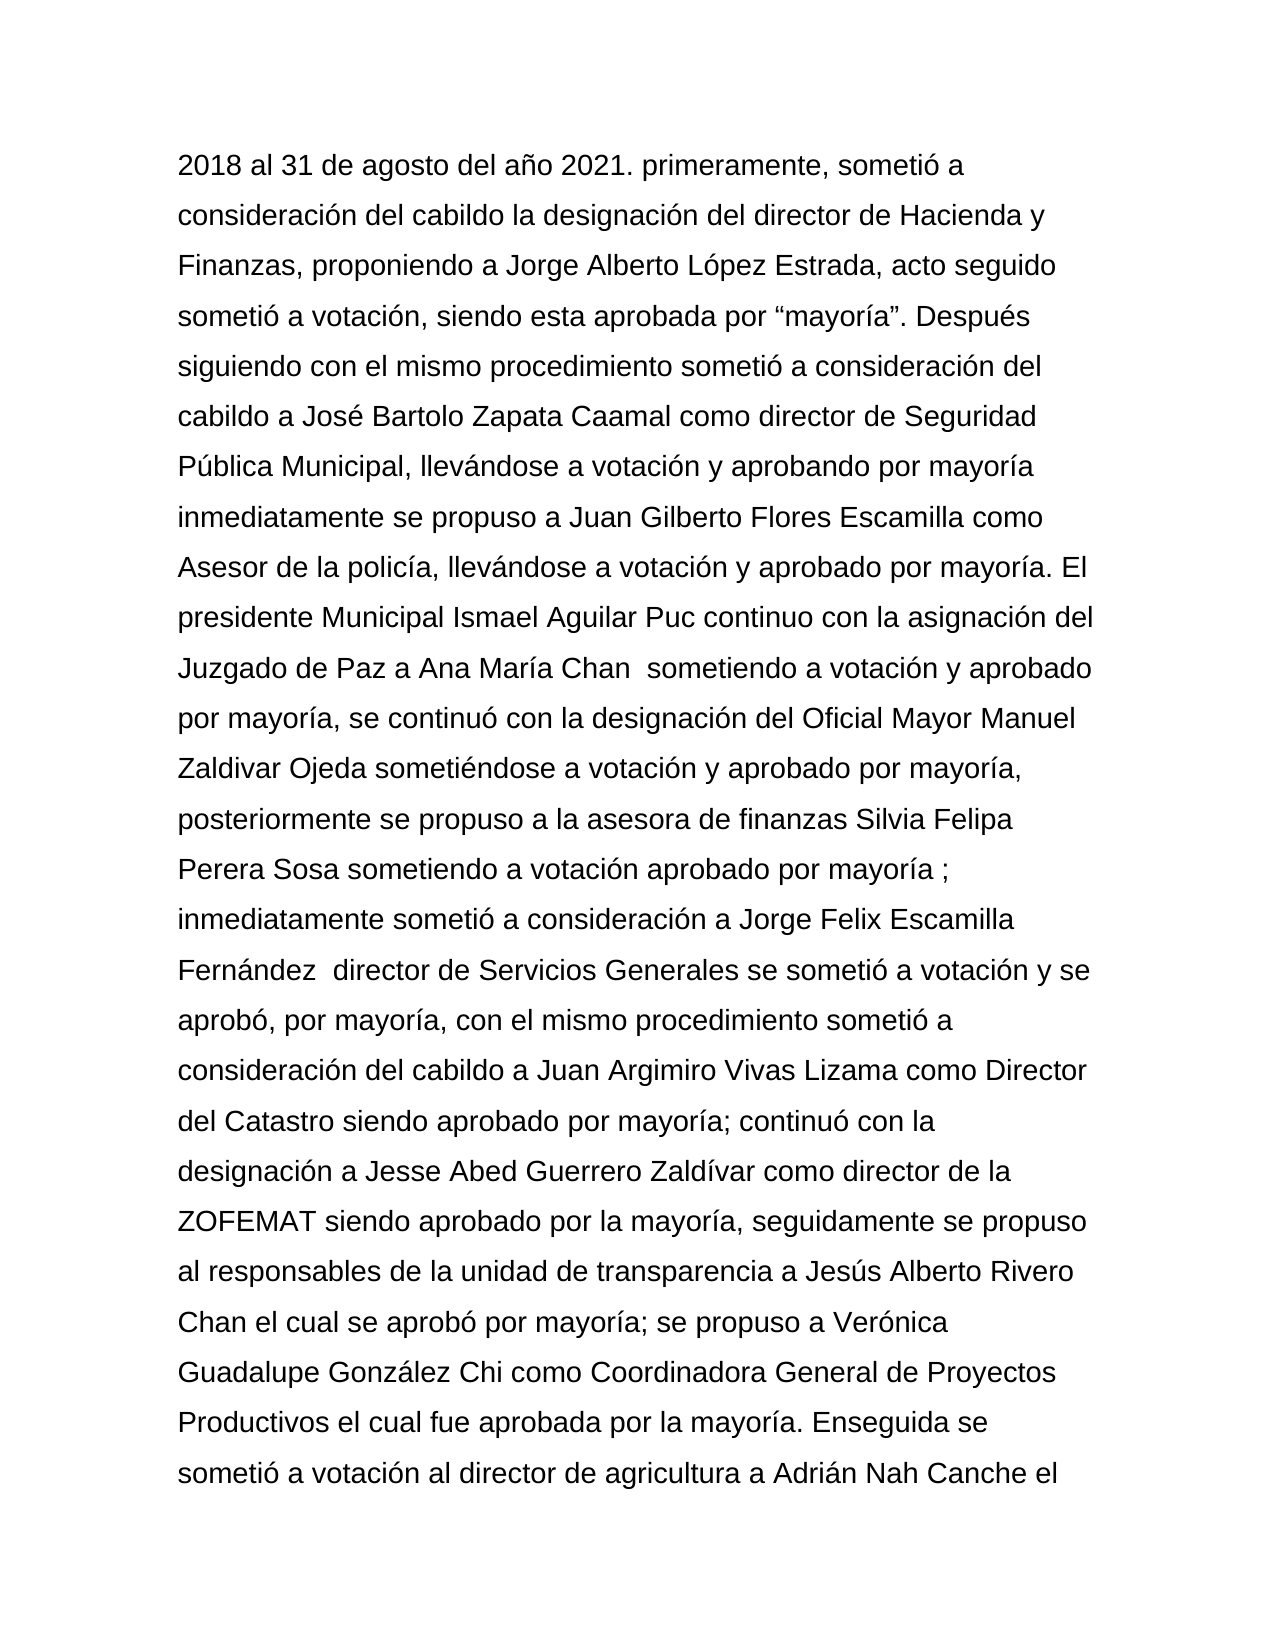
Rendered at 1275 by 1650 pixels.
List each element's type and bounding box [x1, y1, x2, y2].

text [177, 148, 1098, 1489]
